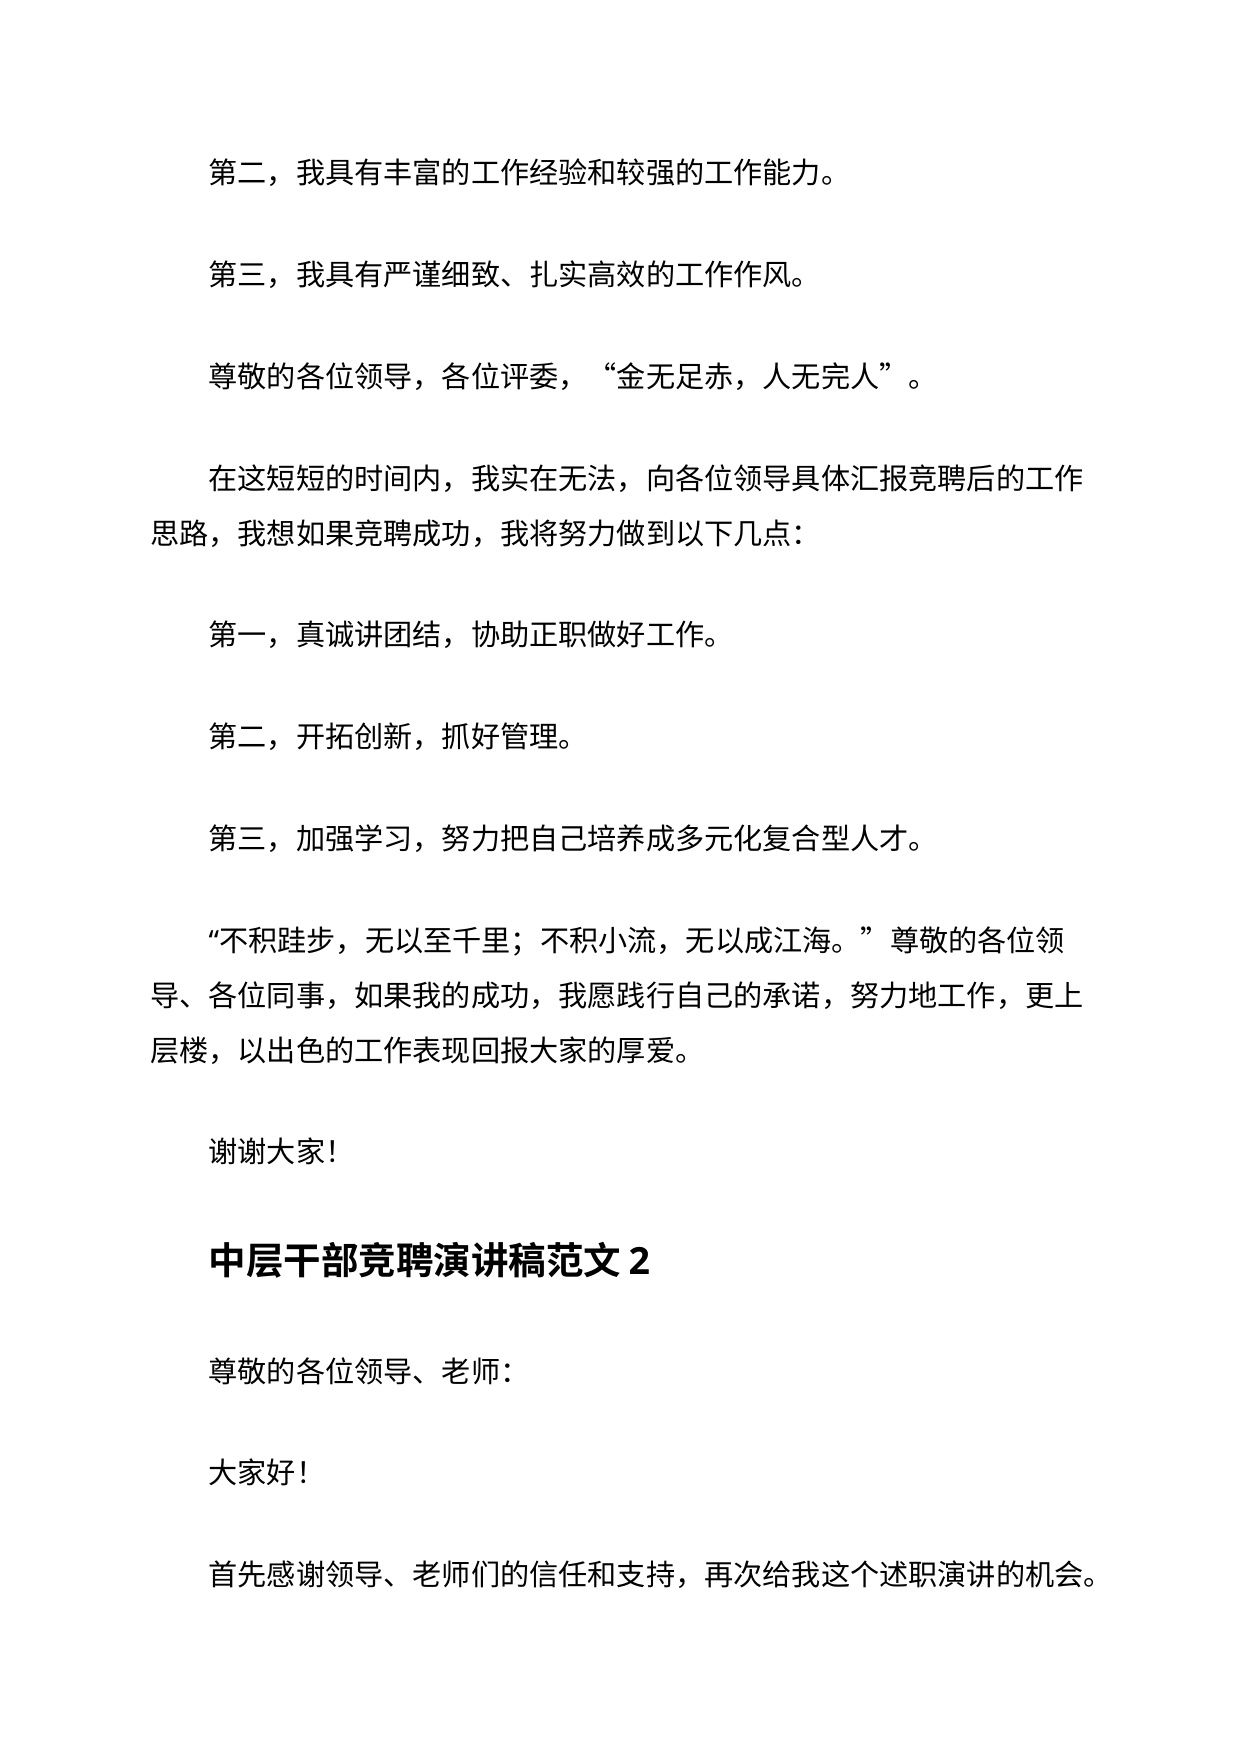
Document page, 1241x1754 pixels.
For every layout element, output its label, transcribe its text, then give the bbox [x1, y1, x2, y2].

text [150, 1552, 1090, 1594]
text 中层干部竞聘演讲稿范文2 [150, 1231, 1090, 1285]
text 第二，我具有丰富的工作经验和较强的工作能力。 [150, 150, 1090, 192]
text “不积跬步，无以至千里；不积小流，无以成江海。”尊敬的各位领导、各位同事，如果我的成功，我愿践行自己的承诺，努力地工作，更上层楼，以出色的工作表现回报大家的厚爱。 [150, 917, 1090, 1069]
text 第一，真诚讲团结，协助正职做好工作。 [150, 612, 1090, 654]
text 尊敬的各位领导，各位评委，“金无足赤，人无完人”。 [150, 353, 1090, 396]
text 尊敬的各位领导、老师： [150, 1348, 1090, 1391]
text 谢谢大家！ [150, 1129, 1090, 1171]
text 大家好！ [150, 1450, 1090, 1492]
text 第二，开拓创新，抓好管理。 [150, 714, 1090, 756]
text 在这短短的时间内，我实在无法，向各位领导具体汇报竞聘后的工作思路，我想如果竞聘成功，我将努力做到以下几点： [150, 455, 1090, 552]
text 第三，加强学习，努力把自己培养成多元化复合型人才。 [150, 816, 1090, 858]
text 第三，我具有严谨细致、扎实高效的工作作风。 [150, 252, 1090, 294]
